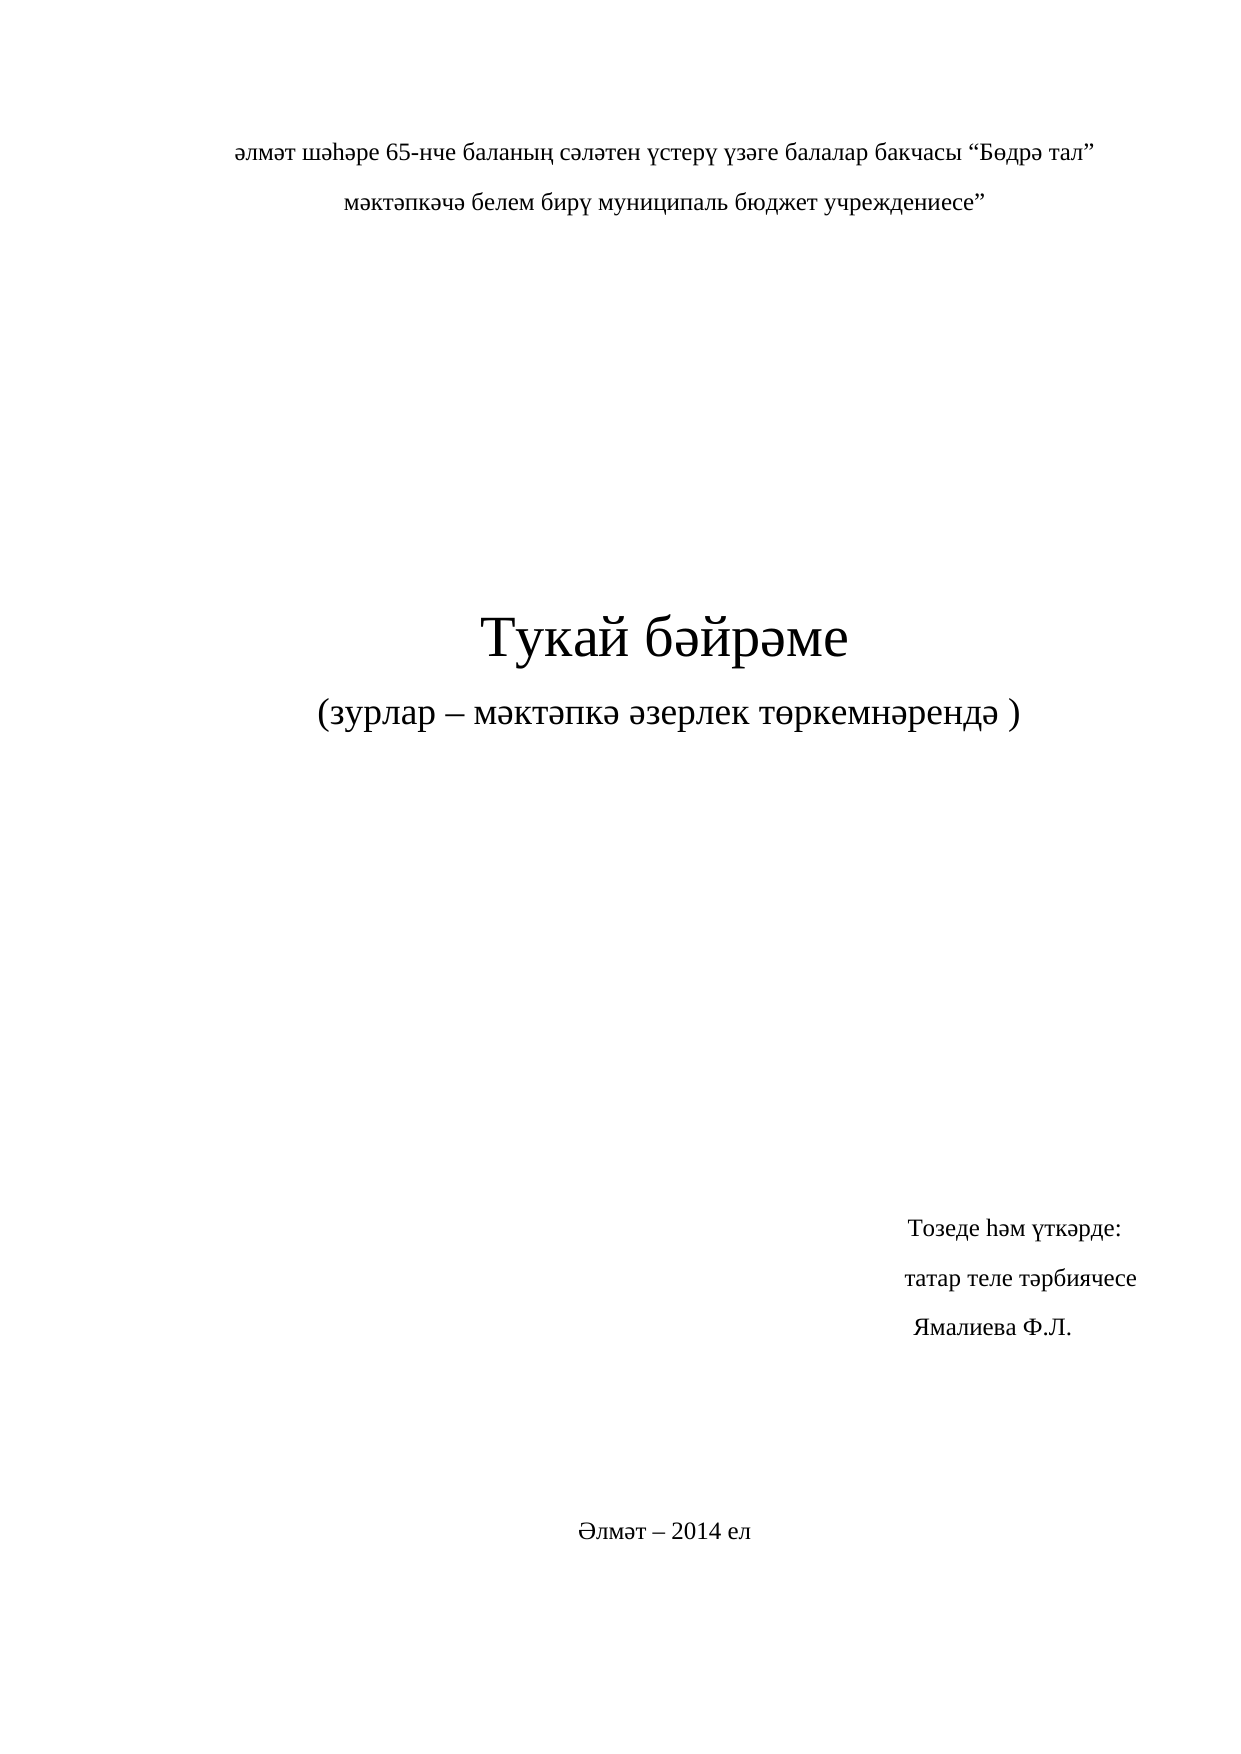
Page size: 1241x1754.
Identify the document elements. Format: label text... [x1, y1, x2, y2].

text (зурлар – мәктәпкә әзерлек төркемнәрендә ) [177, 689, 1152, 732]
text мәктәпкәчә белем бирү муниципаль бюджет учреждениесе” [177, 187, 1152, 216]
text Әлмәт – 2014 ел [177, 1516, 1152, 1544]
text әлмәт шәһәре 65-нче баланың сәләтен үстерү үзәге балалар бакчасы “Бөдрә тал” [177, 137, 1152, 166]
text Ямалиева Ф.Л. [177, 1312, 1152, 1341]
text Тозеде һәм үткәрде: [177, 1213, 1152, 1242]
text Тукай бәйрәме [177, 601, 1152, 668]
text татар теле тәрбиячесе [177, 1263, 1152, 1291]
